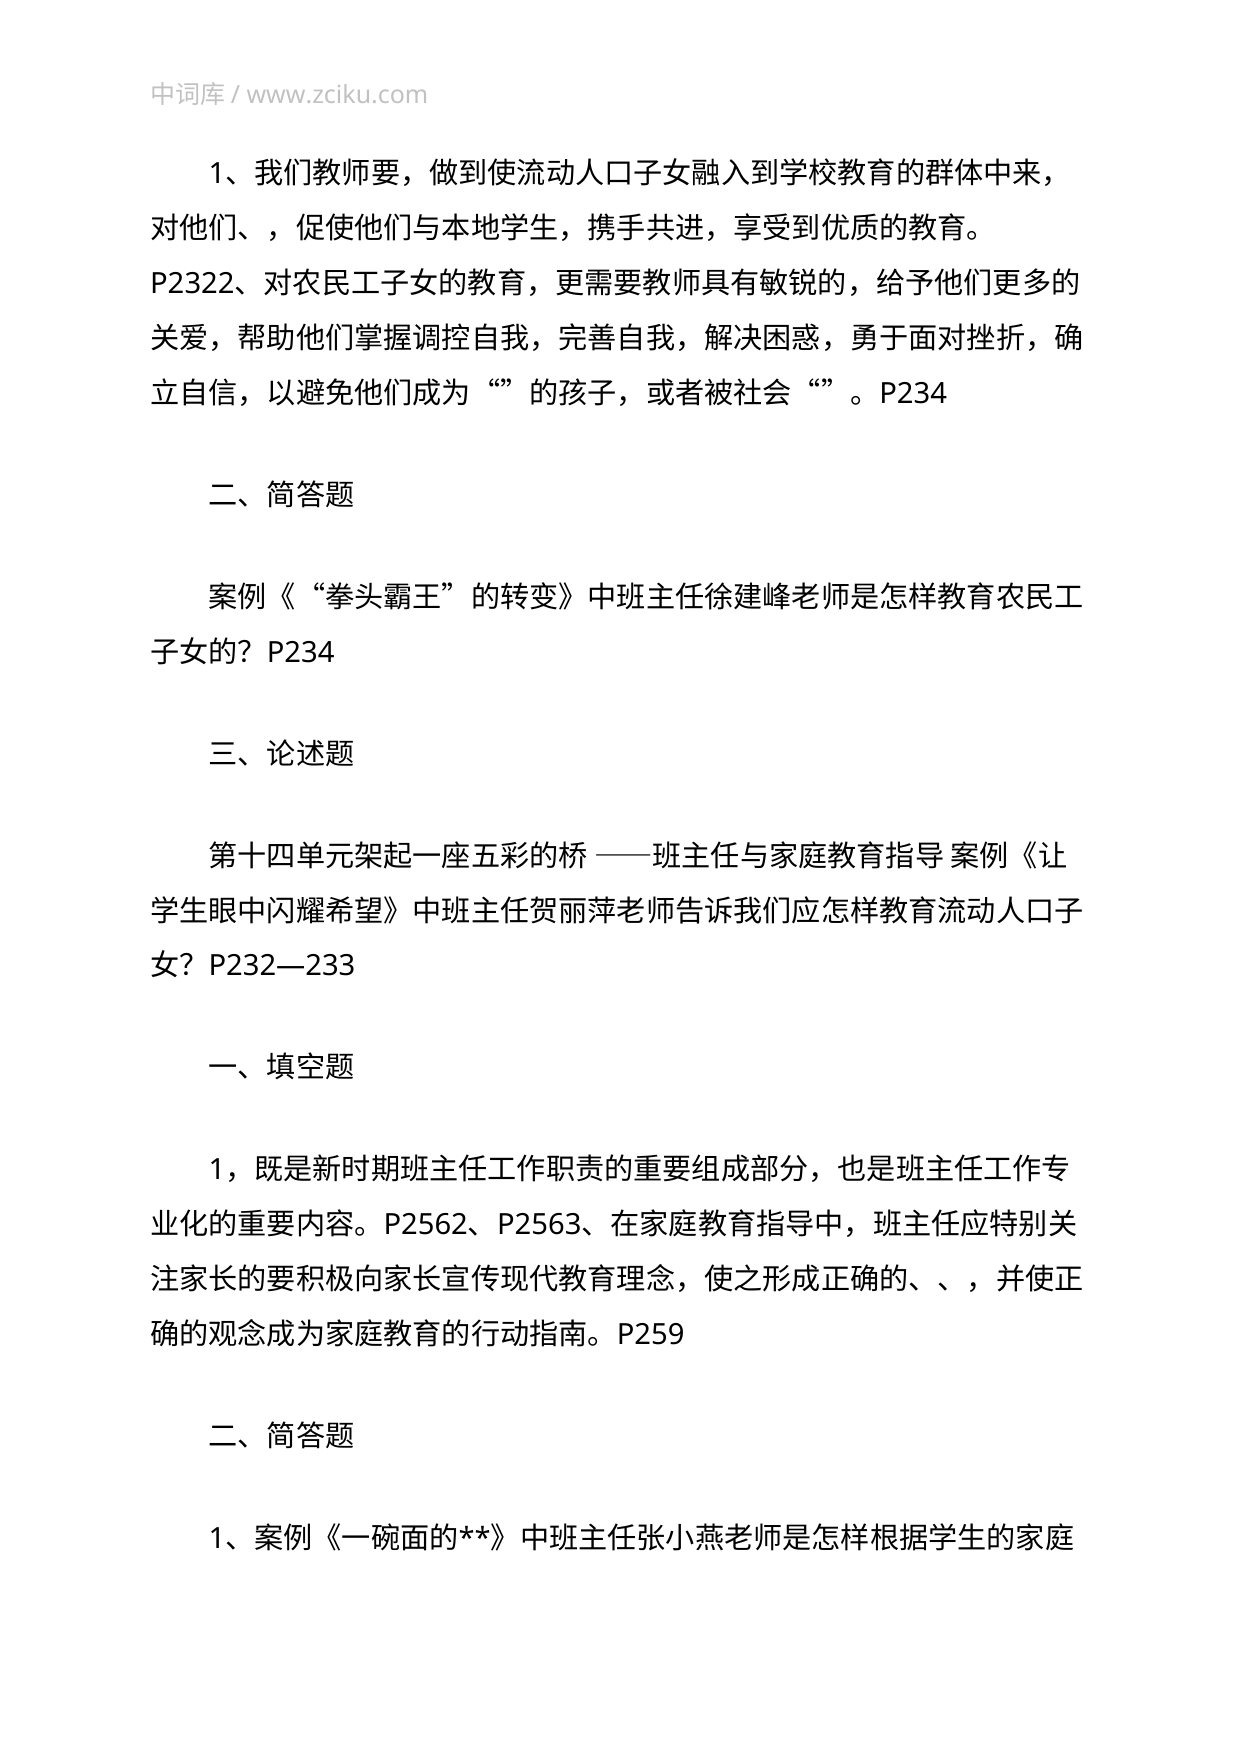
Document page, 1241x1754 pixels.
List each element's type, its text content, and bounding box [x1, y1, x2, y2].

text 二、简答题 [150, 1413, 1090, 1455]
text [150, 1514, 1090, 1557]
text 第十四单元架起一座五彩的桥 ——班主任与家庭教育指导 案例《让学生眼中闪耀希望》中班主任贺丽萍老师告诉我们应怎样教育流动人口子女？P232—233 [150, 832, 1090, 984]
text 三、论述题 [150, 730, 1090, 773]
text 一、填空题 [150, 1044, 1090, 1086]
text 案例《“拳头霸王”的转变》中班主任徐建峰老师是怎样教育农民工子女的？P234 [150, 573, 1090, 671]
text 二、简答题 [150, 472, 1090, 514]
text 1、我们教师要，做到使流动人口子女融入到学校教育的群体中来，对他们、，促使他们与本地学生，携手共进，享受到优质的教育。P2322、对农民工子女的教育，更需要教师具有敏锐的，给予他们更多的关爱，帮助他们掌握调控自我，完善自我，解决困惑，勇于面对挫折，确立自信，以避免他们成为“”的孩子，或者被社会“”。P234 [150, 150, 1090, 412]
text 1，既是新时期班主任工作职责的重要组成部分，也是班主任工作专业化的重要内容。P2562、P2563、在家庭教育指导中，班主任应特别关注家长的要积极向家长宣传现代教育理念，使之形成正确的、、，并使正确的观念成为家庭教育的行动指南。P259 [150, 1146, 1090, 1353]
